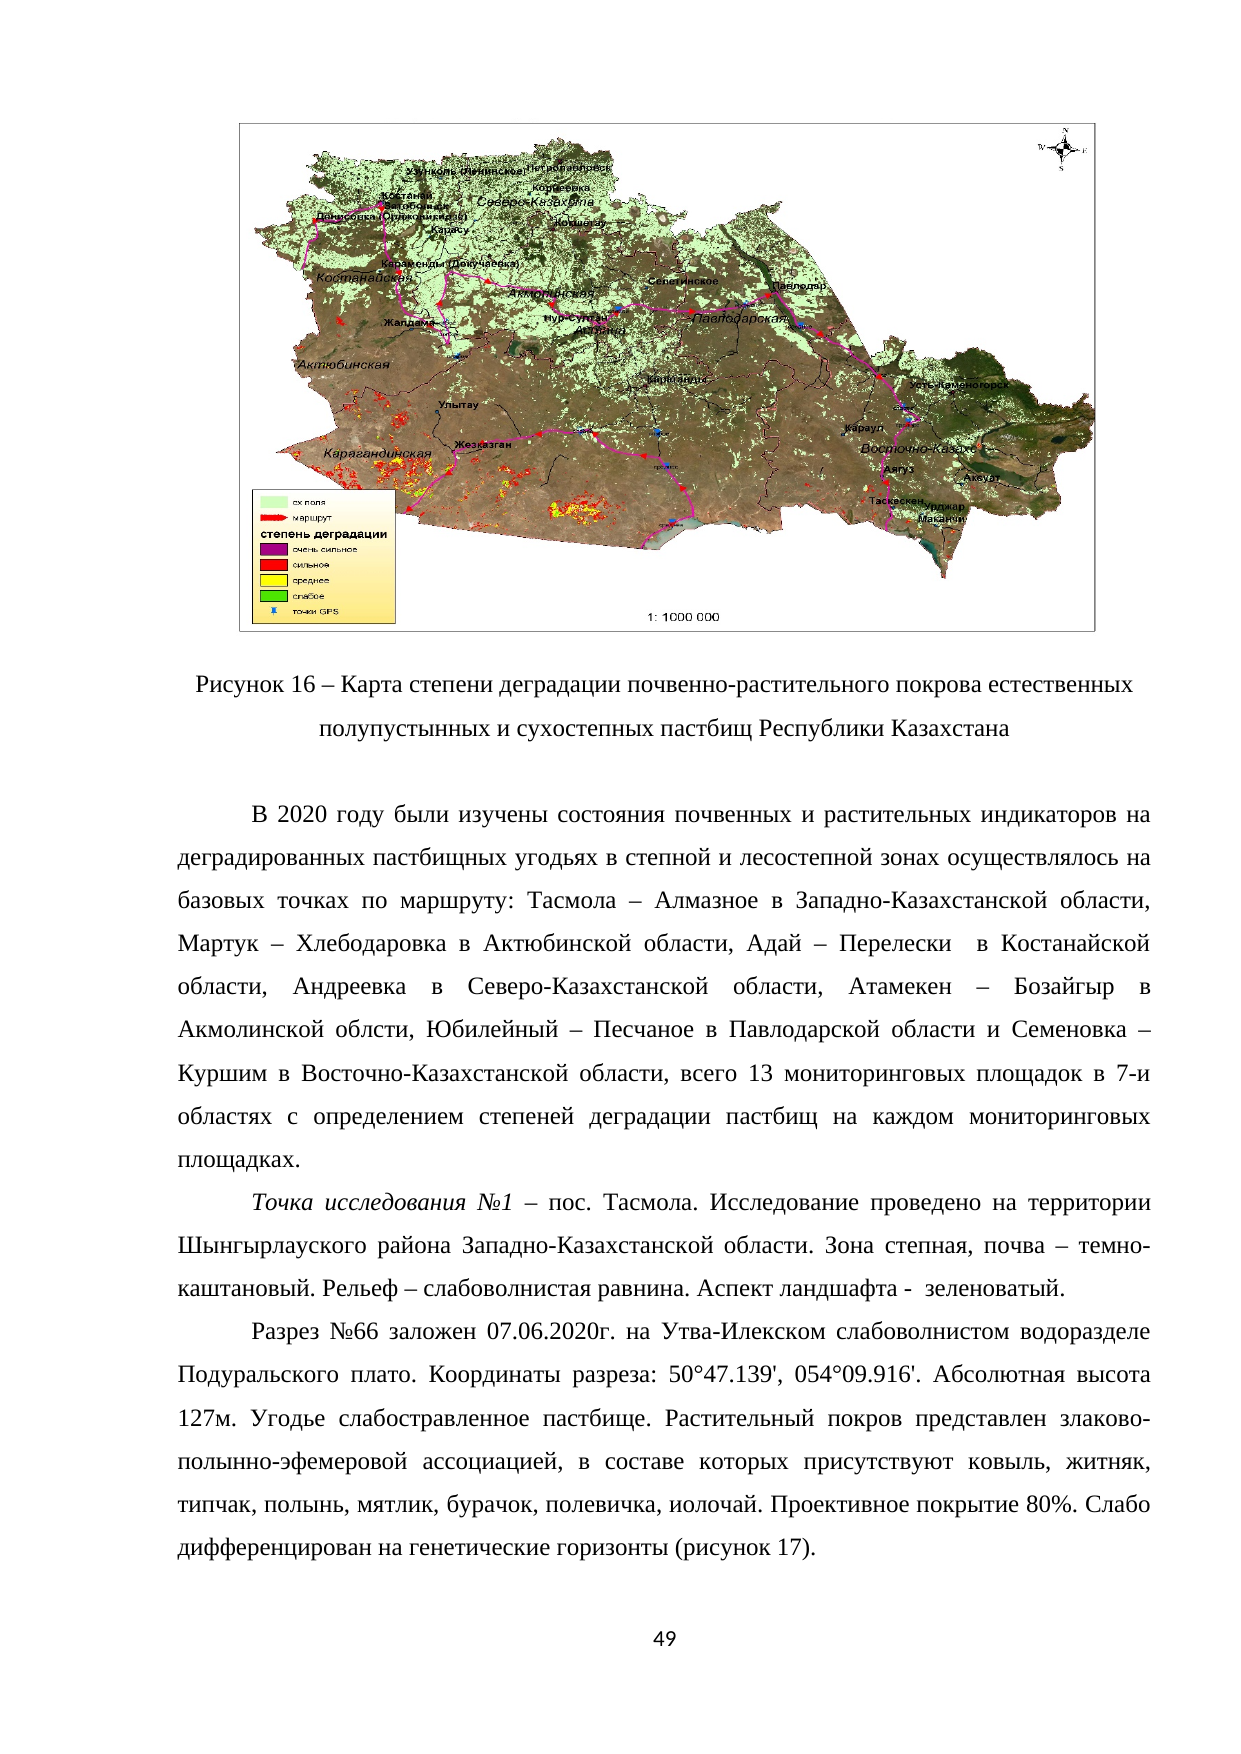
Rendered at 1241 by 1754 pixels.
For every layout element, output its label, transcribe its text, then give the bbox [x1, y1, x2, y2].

text Разрез №66 заложен 07.06.2020г. на Утва-Илекском слабоволнистом водоразделе Подуральского плато. Координаты разреза: 50°47.139', 054°09.916'. Абсолютная высота 127м. Угодье слабостравленное пастбище. Растительный покров представлен злаково-полынно-эфемеровой ассоциацией, в составе которых присутствуют ковыль, житняк, типчак, полынь, мятлик, бурачок, полевичка, иолочай. Проективное покрытие 80%. Слабо дифференцирован на генетические горизонты (рисунок 17). [177, 1316, 1152, 1561]
picture [191, 118, 1137, 656]
text Рисунок 16 – Карта степени деградации почвенно-растительного покрова естественных полупустынных и сухостепных пастбищ Республики Казахстана [177, 669, 1152, 741]
text В 2020 году были изучены состояния почвенных и растительных индикаторов на деградированных пастбищных угодьях в степной и лесостепной зонах осуществлялось на базовых точках по маршруту: Тасмола – Алмазное в Западно-Казахстанской области, Мартук – Хлебодаровка в Актюбинской области, Адай – Перелески в Костанайской области, Андреевка в Северо-Казахстанской области, Атамекен – Бозайгыр в Акмолинской облсти, Юбилейный – Песчаное в Павлодарской области и Семеновка – Куршим в Восточно-Казахстанской области, всего 13 мониторинговых площадок в 7-и областях с определением степеней деградации пастбищ на каждом мониторинговых площадках. [177, 799, 1152, 1173]
text Точка исследования №1 – пос. Тасмола. Исследование проведено на территории Шынгырлауского района Западно-Казахстанской области. Зона степная, почва – темно-каштановый. Рельеф – слабоволнистая равнина. Аспект ландшафта - зеленоватый. [177, 1187, 1152, 1302]
